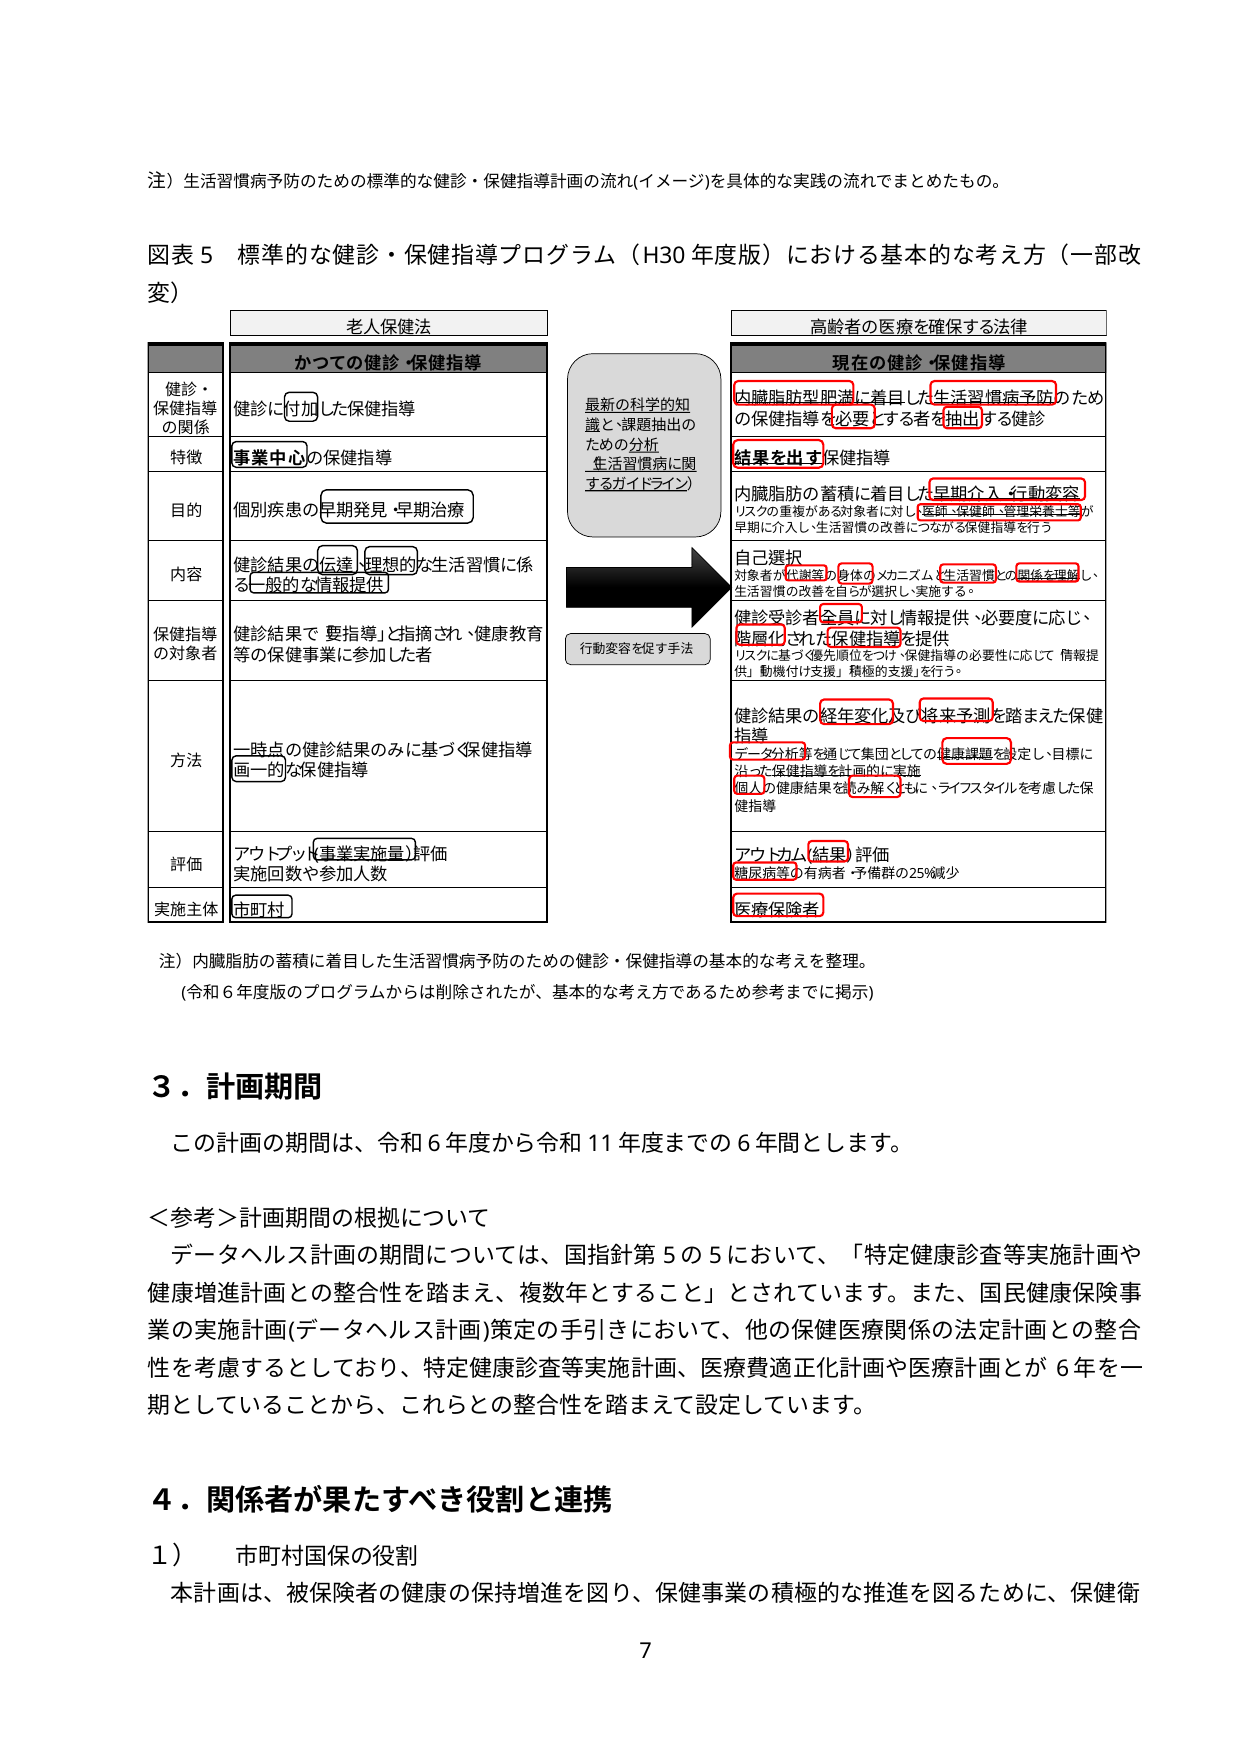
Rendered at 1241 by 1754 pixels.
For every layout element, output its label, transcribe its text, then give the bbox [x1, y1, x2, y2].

list 市町村国保の役割 [148, 1535, 1143, 1573]
text 図表5 標準的な健診・保健指導プログラム（H30年度版）における基本的な考え方（一部改変） [148, 235, 1143, 310]
text (令和６年度版のプログラムからは削除されたが、基本的な考え方であるため参考までに掲示) [148, 973, 1143, 1010]
text 注）内臓脂肪の蓄積に着目した生活習慣病予防のための健診・保健指導の基本的な考えを整理。 [159, 948, 1143, 973]
text この計画の期間は、令和6年度から令和11年度までの6年間とします。 [148, 1123, 1143, 1160]
text データヘルス計画の期間については、国指針第5の5において、「特定健康診査等実施計画や健康増進計画との整合性を踏まえ、複数年とすること」とされています。また、国民健康保険事業の実施計画(データヘルス計画)策定の手引きにおいて、他の保健医療関係の法定計画との整合性を考慮するとしており、特定健康診査等実施計画、医療費適正化計画や医療計画とが6年を一期としていることから、これらとの整合性を踏まえて設定しています。 [148, 1235, 1143, 1423]
text ４．関係者が果たすべき役割と連携 [148, 1460, 1143, 1535]
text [148, 1573, 1143, 1610]
text 注）生活習慣病予防のための標準的な健診・保健指導計画の流れ(イメージ)を具体的な実践の流れでまとめたもの。 [148, 160, 1143, 198]
text ＜参考＞計画期間の根拠について [148, 1198, 1143, 1235]
text ３．計画期間 [148, 1048, 1143, 1123]
